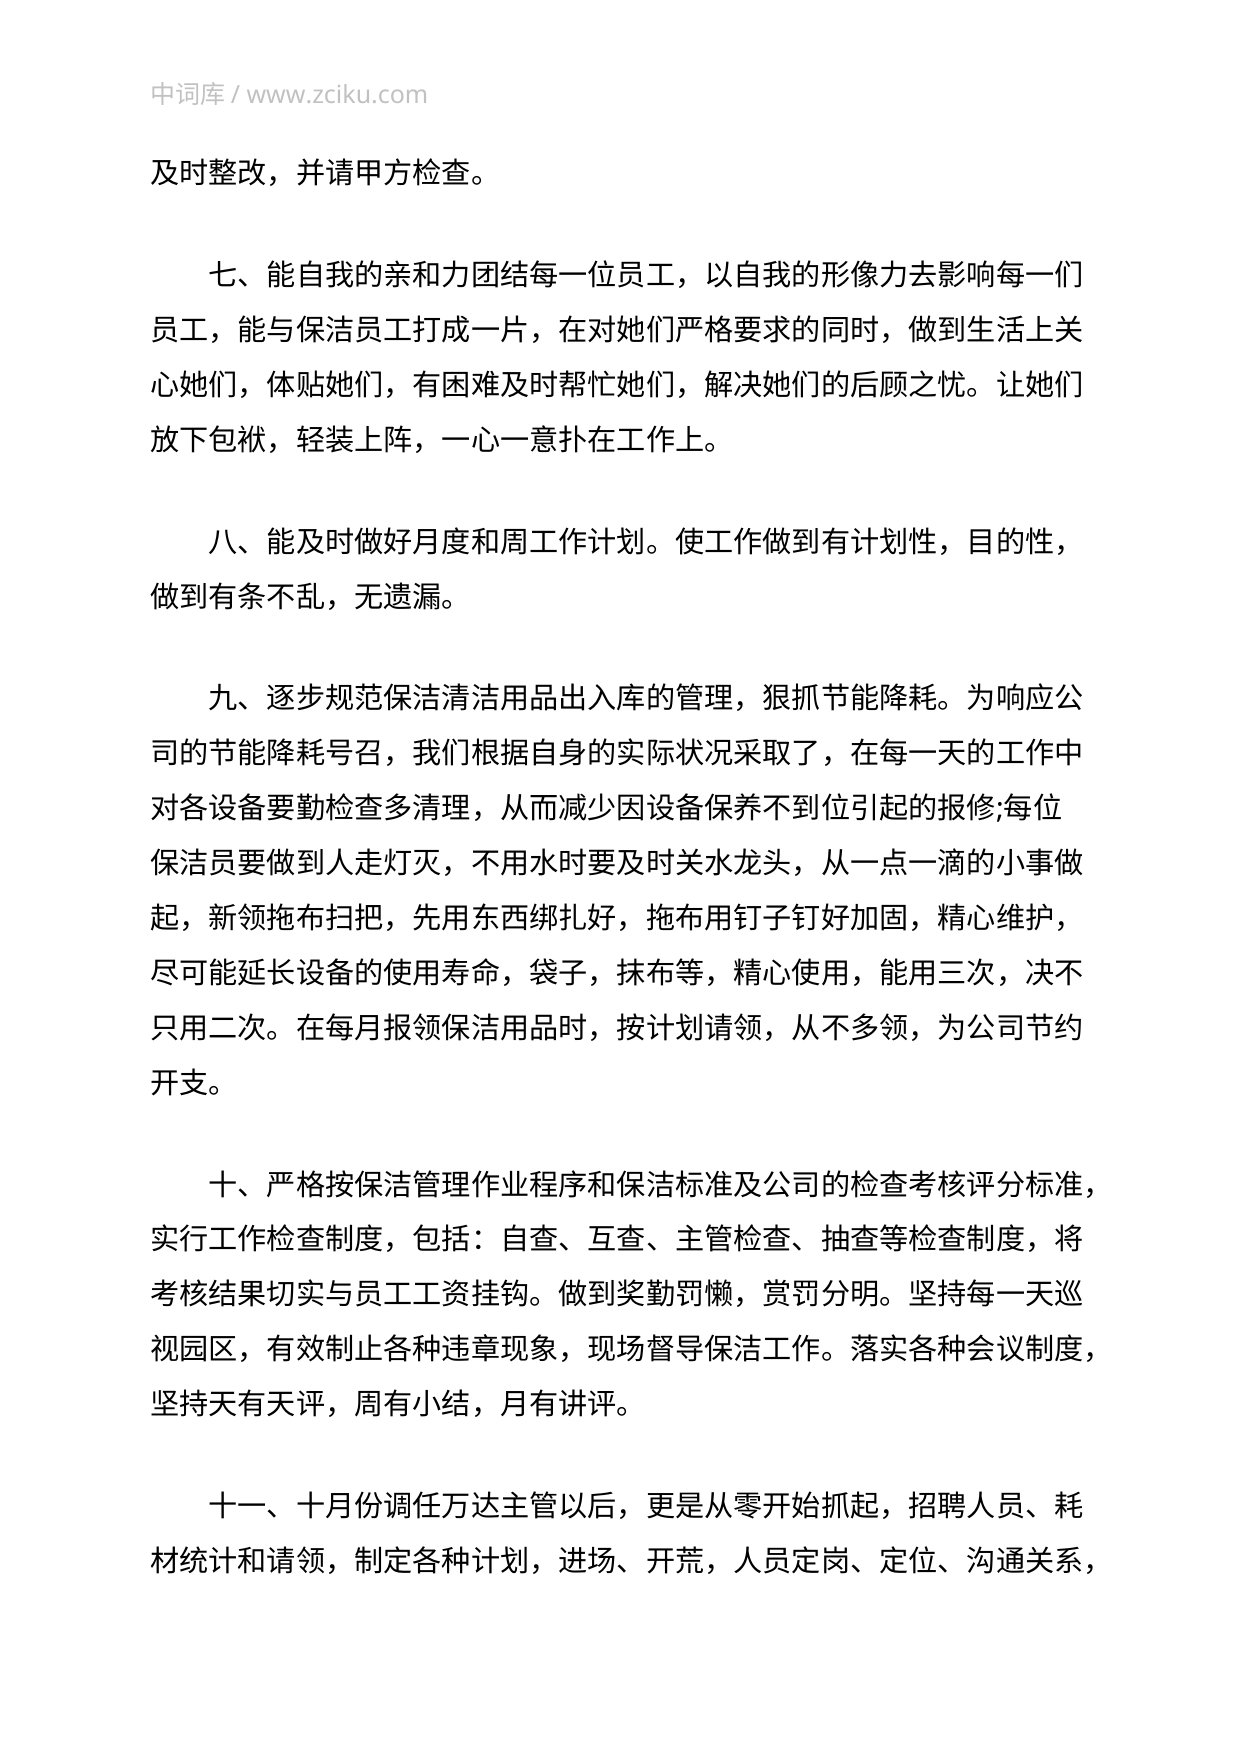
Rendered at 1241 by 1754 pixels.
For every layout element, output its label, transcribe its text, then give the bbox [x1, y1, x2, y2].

text 九、逐步规范保洁清洁用品出入库的管理，狠抓节能降耗。为响应公司的节能降耗号召，我们根据自身的实际状况采取了，在每一天的工作中对各设备要勤检查多清理，从而减少因设备保养不到位引起的报修;每位保洁员要做到人走灯灭，不用水时要及时关水龙头，从一点一滴的小事做起，新领拖布扫把，先用东西绑扎好，拖布用钉子钉好加固，精心维护，尽可能延长设备的使用寿命，袋子，抹布等，精心使用，能用三次，决不只用二次。在每月报领保洁用品时，按计划请领，从不多领，为公司节约开支。 [150, 675, 1090, 1102]
text 八、能及时做好月度和周工作计划。使工作做到有计划性，目的性，做到有条不乱，无遗漏。 [150, 518, 1090, 615]
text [150, 1482, 1090, 1579]
text 十、严格按保洁管理作业程序和保洁标准及公司的检查考核评分标准，实行工作检查制度，包括：自查、互查、主管检查、抽查等检查制度，将考核结果切实与员工工资挂钩。做到奖勤罚懒，赏罚分明。坚持每一天巡视园区，有效制止各种违章现象，现场督导保洁工作。落实各种会议制度，坚持天有天评，周有小结，月有讲评。 [150, 1161, 1090, 1423]
text 七、能自我的亲和力团结每一位员工，以自我的形像力去影响每一们员工，能与保洁员工打成一片，在对她们严格要求的同时，做到生活上关心她们，体贴她们，有困难及时帮忙她们，解决她们的后顾之忧。让她们放下包袱，轻装上阵，一心一意扑在工作上。 [150, 252, 1090, 459]
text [150, 150, 1090, 192]
